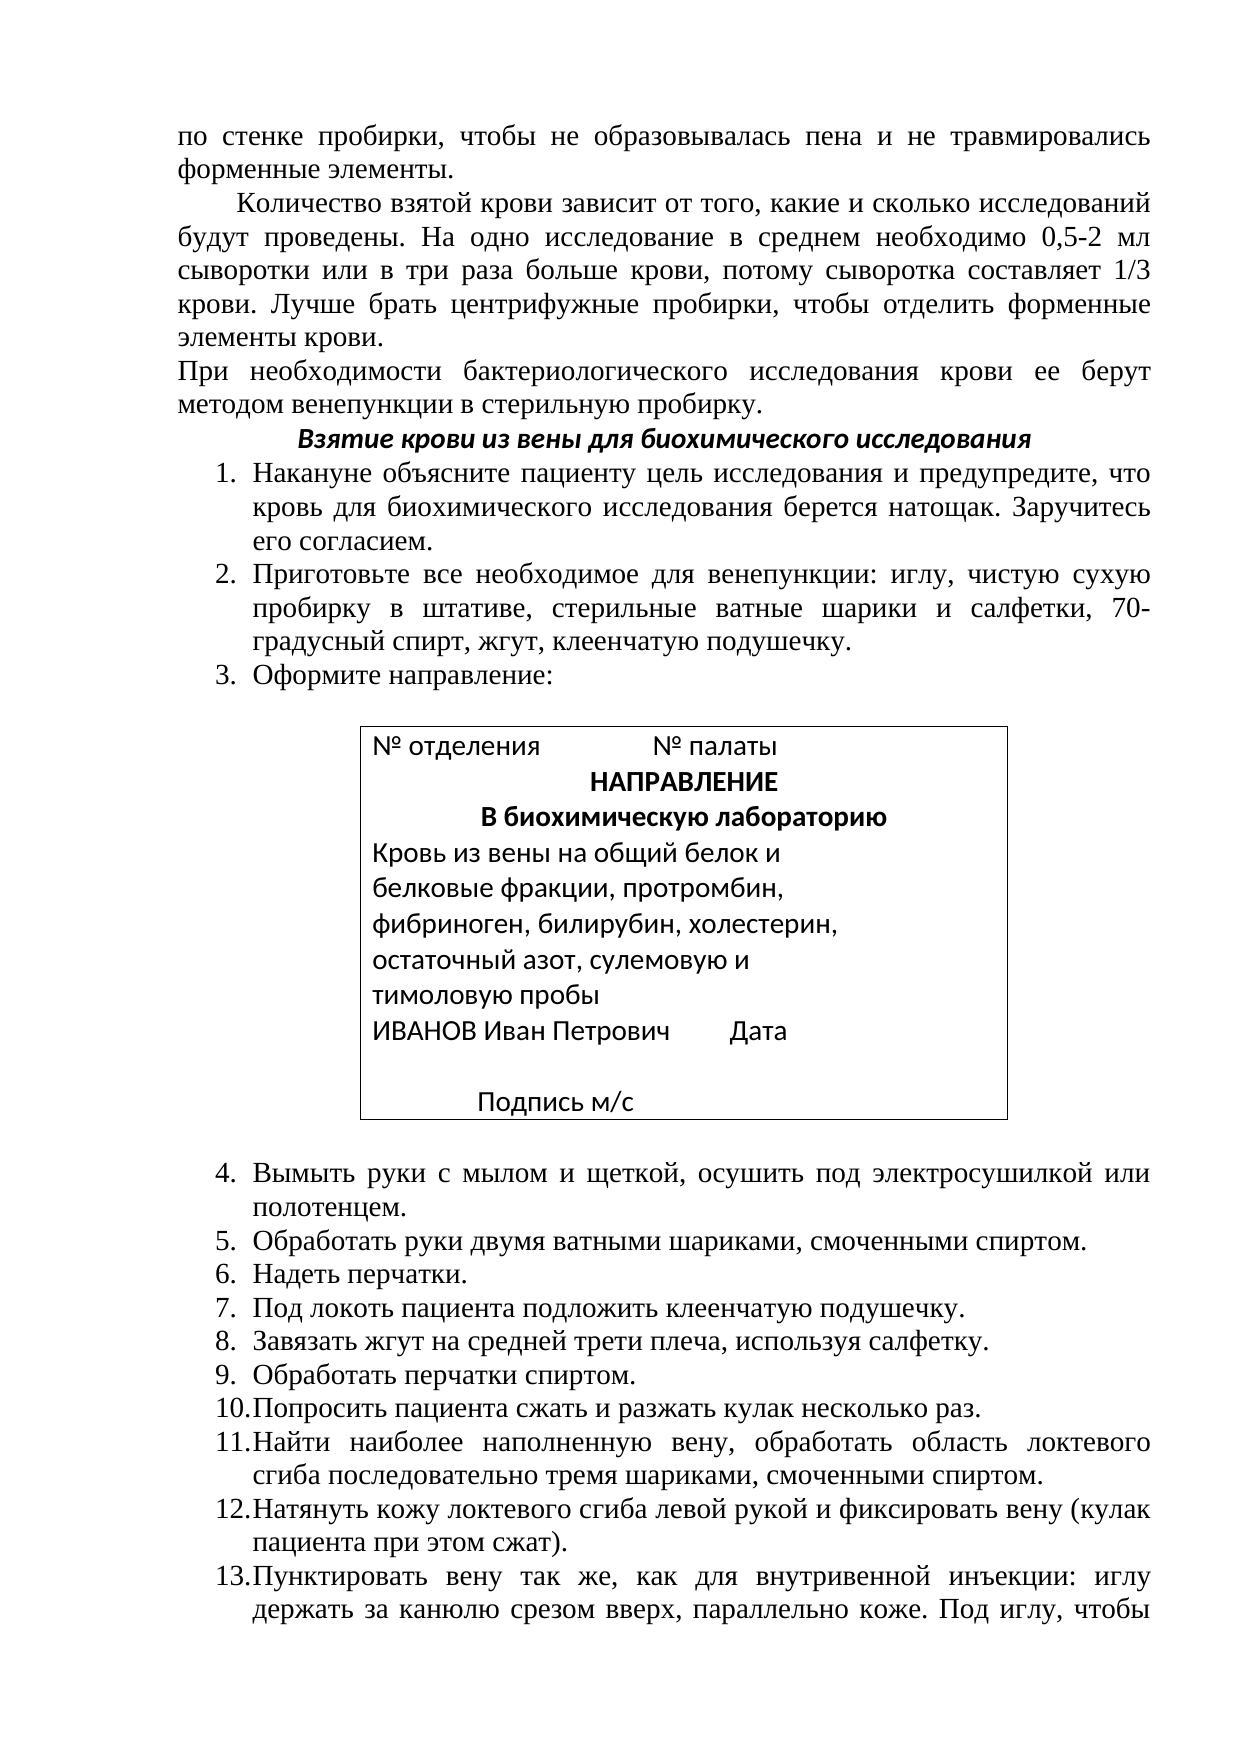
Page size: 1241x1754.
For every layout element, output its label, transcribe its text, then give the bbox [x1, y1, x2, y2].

list Оформите направление: [215, 1160, 1152, 1193]
text Взятие крови из вены для биохимического исследования [177, 923, 1152, 959]
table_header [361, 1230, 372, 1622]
text При необходимости бактериологического исследования крови ее берут методом венепункции в стерильную пробирку. [177, 856, 1152, 923]
text Кровь для биохимических и серологических исследований берут из вены методом венепункции в количестве 5-20 мл в зависимости от цели исследования. [177, 353, 1152, 453]
list Приготовьте все необходимое для венепункции: иглу, чистую сухую пробирку в штативе, стерильные ватные шарики и салфетки, 70-градусный спирт, жгут, клеенчатую подушечку. [215, 1059, 1152, 1160]
text Появление при этом нити фибрина является началом свертывания, полное же выпадение фибрина - окончание свертывания. Отмечают время свертывания, который составляет 5-6 мин. [177, 252, 1152, 353]
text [177, 118, 1152, 252]
list Накануне объясните пациенту цель исследования и предупредите, что кровь для биохимического исследования берется натощак. Заручитесь его согласием. [215, 959, 1152, 1059]
text Количество взятой крови зависит от того, какие и сколько исследований будут проведены. На одно исследование в среднем необходимо 0,5-2 мл сыворотки или в три раза больше крови, потому сыворотка составляет 1/3 крови. Лучше брать центрифужные пробирки, чтобы отделить форменные элементы крови. [177, 688, 1152, 856]
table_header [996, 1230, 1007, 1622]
text В зависимости от характера исследования техника забора крови может видоизменяться. Кровь можно получить при самовольном истечении ее через иглу или путем засасывания через иглу шприцем. Для дослдиження составных частей сыворотки крови берут сухой иглой и сухим шприцем в сухую пробирку, взятую из лаборатории. Выливают кровь шприца медленно по стенке пробирки, чтобы не образовывалась пена и не травмировались форменные элементы. [177, 453, 1152, 688]
